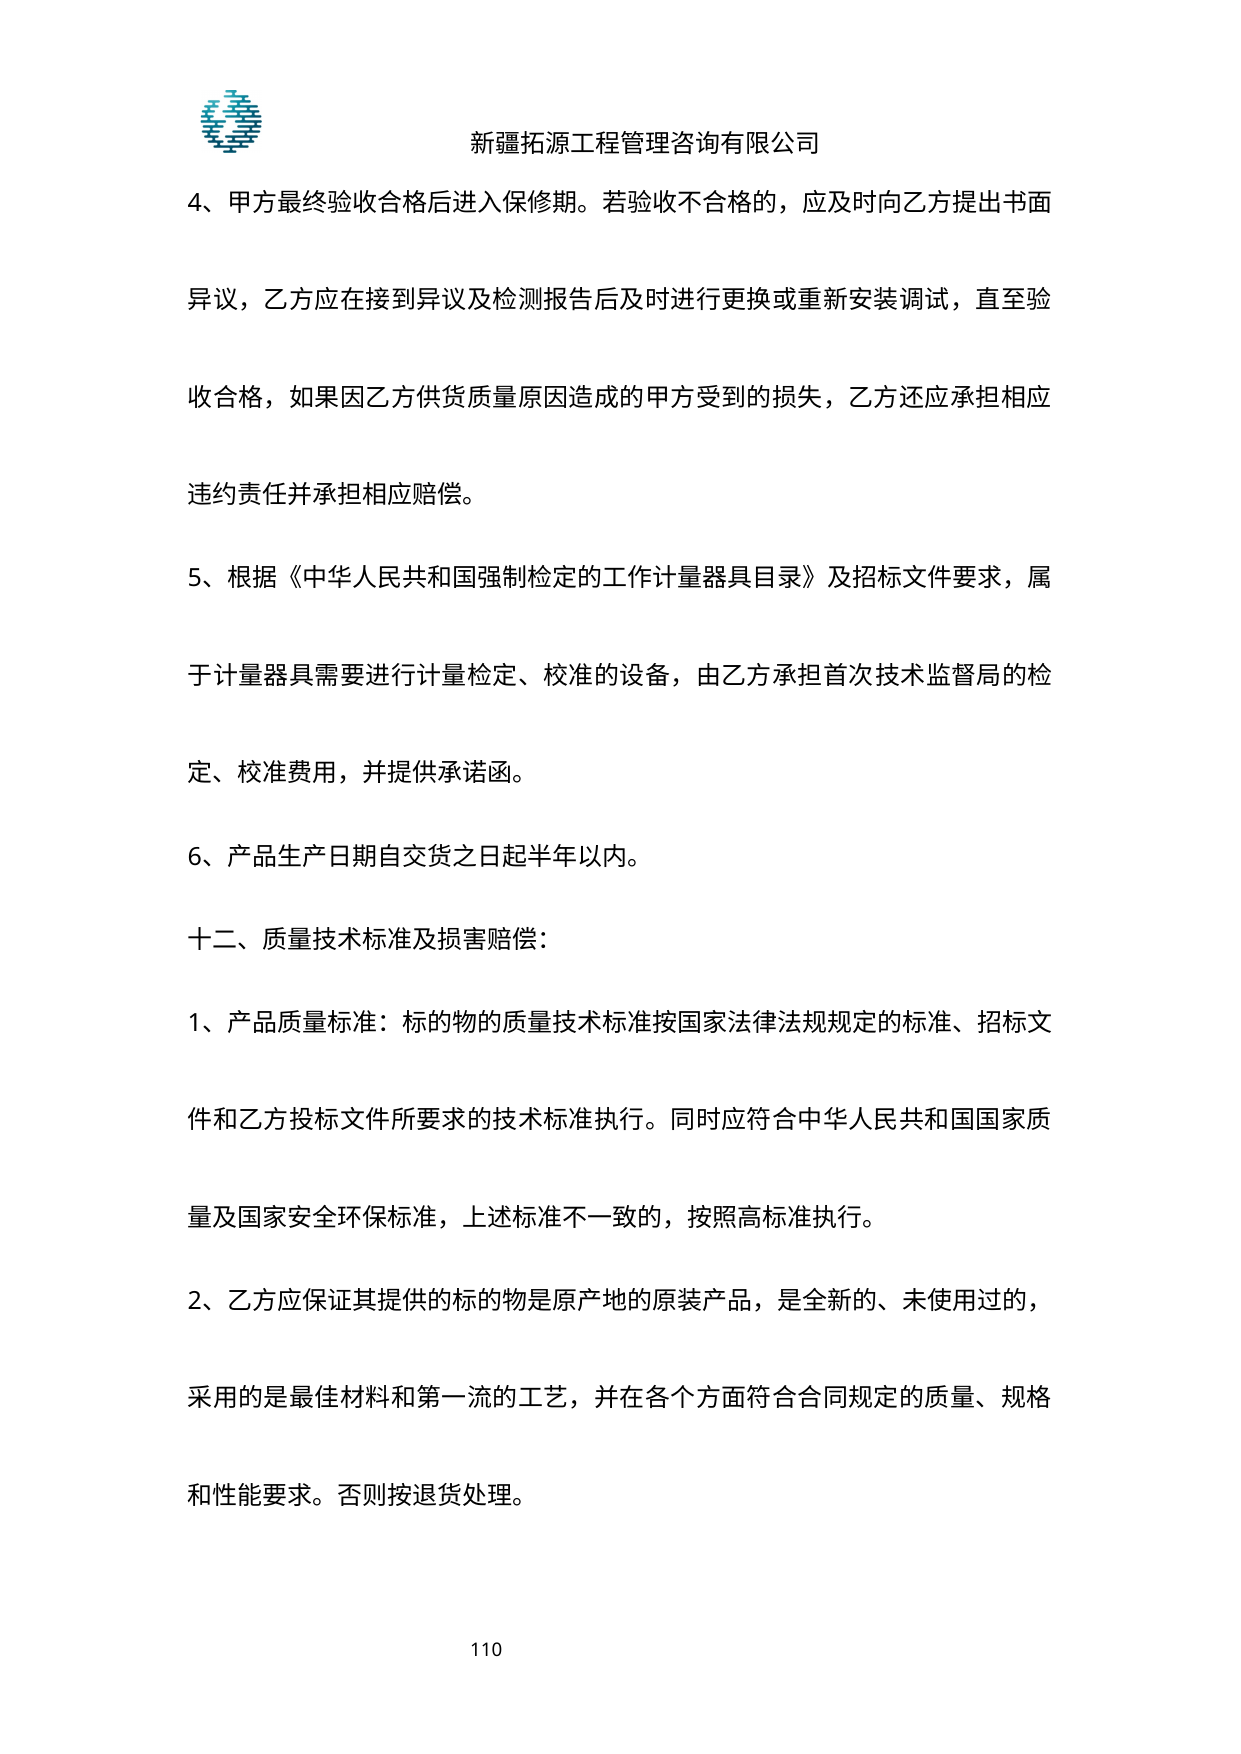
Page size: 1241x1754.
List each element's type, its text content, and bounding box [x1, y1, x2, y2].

picture [233, 128, 262, 153]
picture [200, 90, 262, 153]
text 十二、质量技术标准及损害赔偿： [187, 905, 1053, 970]
text 6、产品生产日期自交货之日起半年以内。 [187, 822, 1053, 887]
text 2、乙方应保证其提供的标的物是原产地的原装产品，是全新的、未使用过的，采用的是最佳材料和第一流的工艺，并在各个方面符合合同规定的质量、规格和性能要求。否则按退货处理。 [187, 1266, 1053, 1526]
text 4、甲方最终验收合格后进入保修期。若验收不合格的，应及时向乙方提出书面异议，乙方应在接到异议及检测报告后及时进行更换或重新安装调试，直至验收合格，如果因乙方供货质量原因造成的甲方受到的损失，乙方还应承担相应违约责任并承担相应赔偿。 [187, 168, 1053, 525]
text 1、产品质量标准：标的物的质量技术标准按国家法律法规规定的标准、招标文件和乙方投标文件所要求的技术标准执行。同时应符合中华人民共和国国家质量及国家安全环保标准，上述标准不一致的，按照高标准执行。 [187, 988, 1053, 1248]
text 5、根据《中华人民共和国强制检定的工作计量器具目录》及招标文件要求，属于计量器具需要进行计量检定、校准的设备，由乙方承担首次技术监督局的检定、校准费用，并提供承诺函。 [187, 543, 1053, 803]
